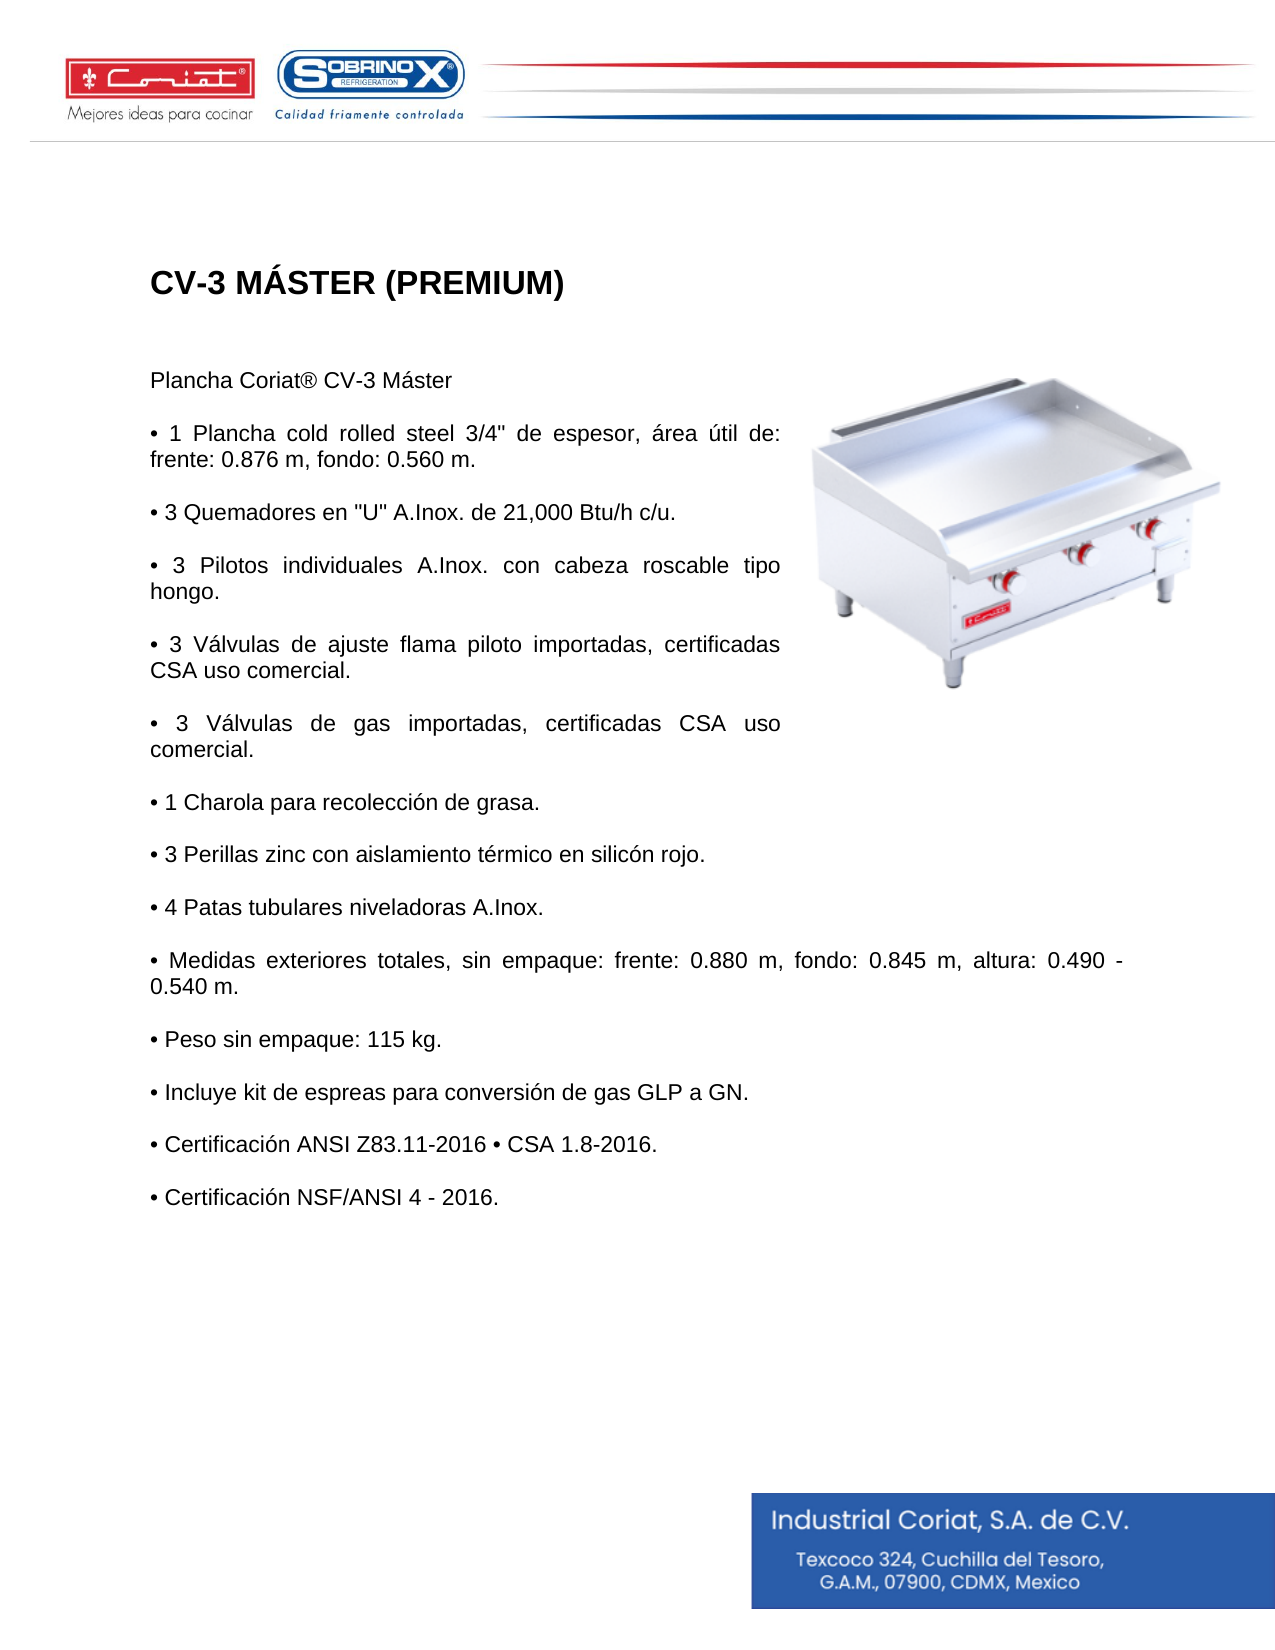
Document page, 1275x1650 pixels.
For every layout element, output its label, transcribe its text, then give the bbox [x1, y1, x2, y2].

text • 3 Pilotos individuales A.Inox. con cabeza roscable tipo hongo. [150, 552, 800, 604]
text • Incluye kit de espreas para conversión de gas GLP a GN. [150, 1079, 1125, 1105]
text • 4 Patas tubulares niveladoras A.Inox. [150, 894, 1125, 921]
text • Certificación NSF/ANSI 4 - 2016. [150, 1184, 1125, 1210]
text • 1 Charola para recolección de grasa. [150, 789, 1125, 815]
text • 1 Plancha cold rolled steel 3/4" de espesor, área útil de: frente: 0.876 m, fondo: 0.560 m. [150, 420, 800, 472]
text • 3 Válvulas de gas importadas, certificadas CSA uso comercial. [150, 710, 1125, 762]
text Plancha Coriat® CV-3 Máster [150, 367, 1125, 393]
text • 3 Perillas zinc con aislamiento térmico en silicón rojo. [150, 841, 1125, 868]
text • Medidas exteriores totales, sin empaque: frente: 0.880 m, fondo: 0.845 m, altura: 0.490 - 0.540 m. [150, 947, 1125, 999]
text • Peso sin empaque: 115 kg. [150, 1026, 1125, 1052]
text • 3 Quemadores en "U" A.Inox. de 21,000 Btu/h c/u. [150, 499, 800, 525]
text • Certificación ANSI Z83.11-2016 • CSA 1.8-2016. [150, 1131, 1125, 1158]
text • 3 Válvulas de ajuste flama piloto importadas, certificadas CSA uso comercial. [150, 631, 800, 683]
picture [800, 378, 1230, 710]
picture [751, 1493, 1275, 1609]
picture [29, 25, 1275, 142]
subtitle CV-3 MÁSTER (PREMIUM) [150, 263, 1125, 302]
